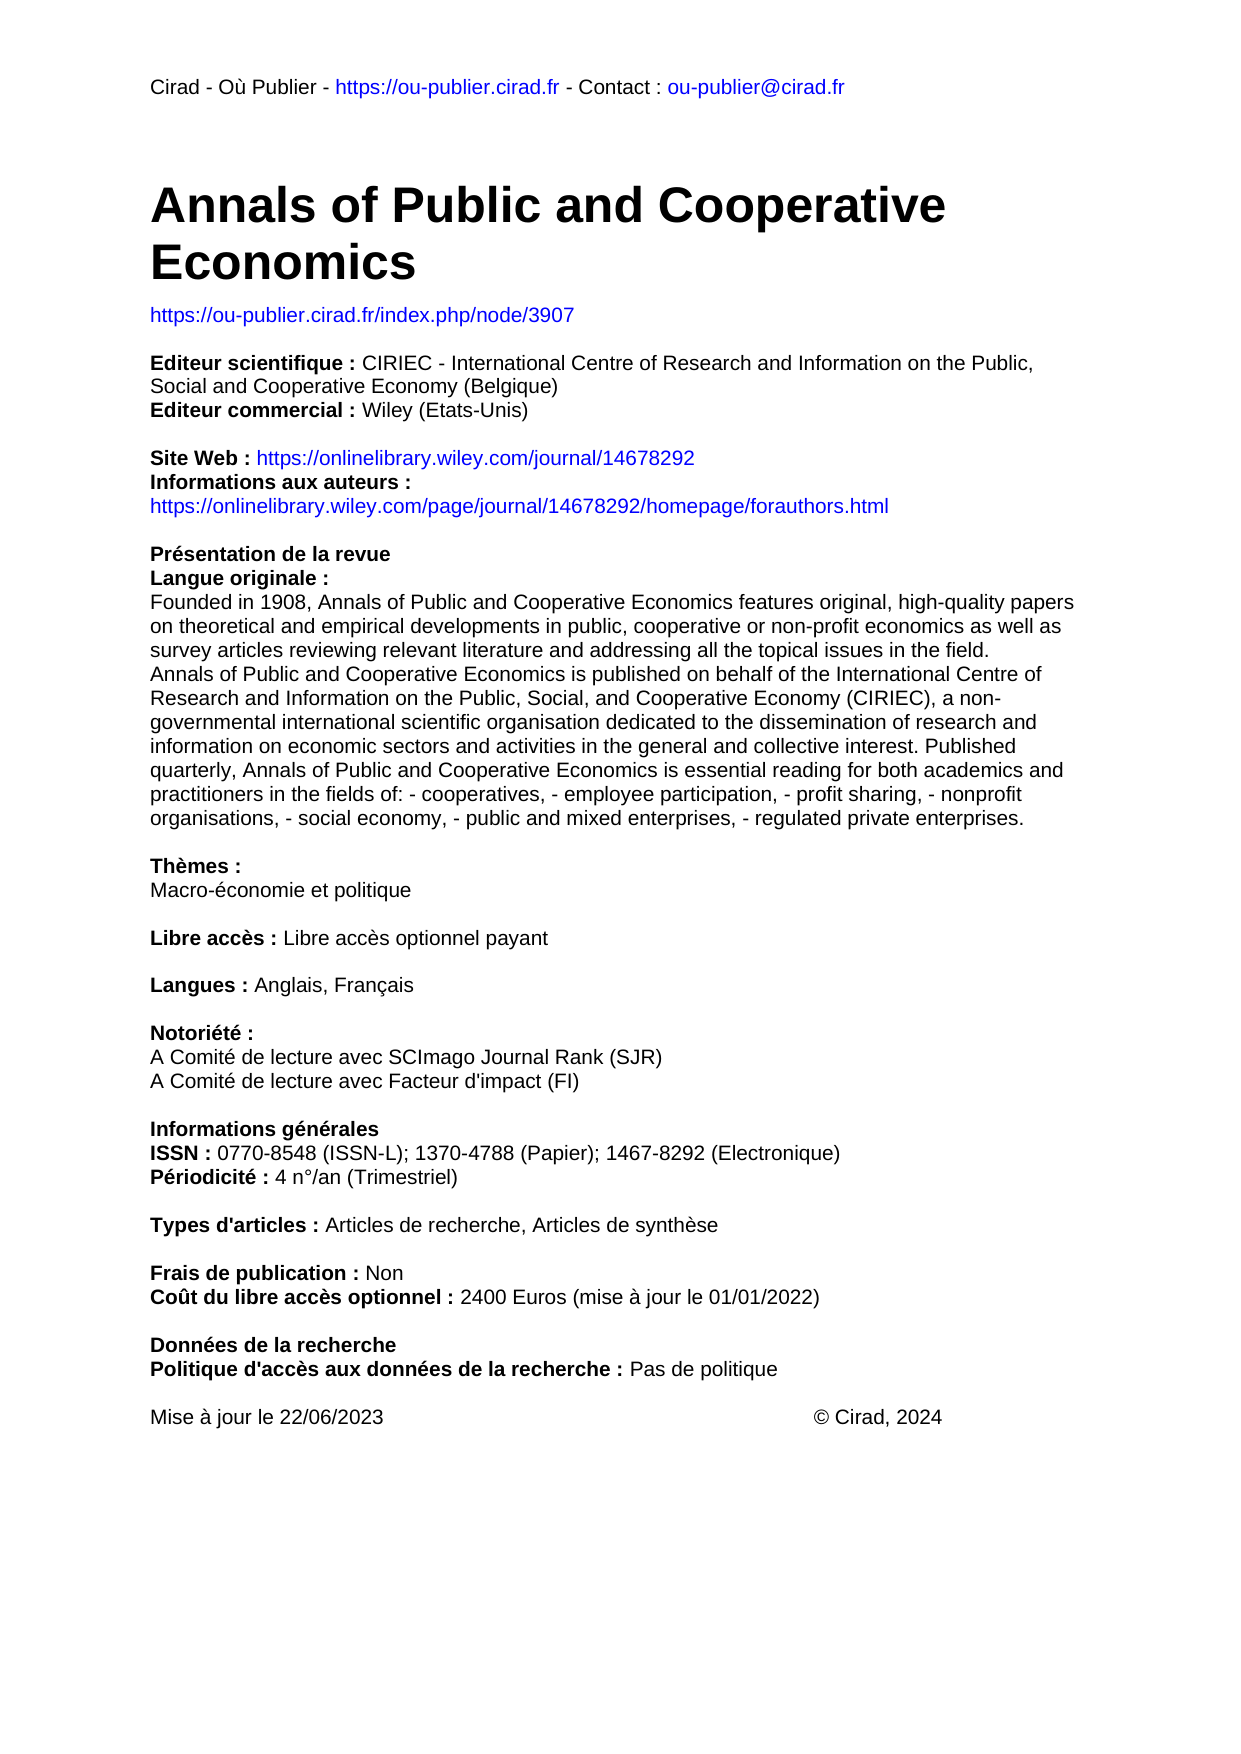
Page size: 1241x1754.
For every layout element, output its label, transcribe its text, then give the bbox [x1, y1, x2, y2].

text Editeur scientifique : CIRIEC - International Centre of Research and Information on the Public, Social and Cooperative Economy (Belgique)Editeur commercial : Wiley (Etats-Unis)Site Web : https://onlinelibrary.wiley.com/journal/14678292Informations aux auteurs : https://onlinelibrary.wiley.com/page/journal/14678292/homepage/forauthors.htmlPrésentation de la revueLangue originale : [150, 326, 1090, 590]
text Thèmes : Macro-économie et politiqueLibre accès : Libre accès optionnel payantLangues : Anglais, FrançaisNotoriété : A Comité de lecture avec SCImago Journal Rank (SJR)A Comité de lecture avec Facteur d'impact (FI)Informations généralesISSN : 0770-8548 (ISSN-L); 1370-4788 (Papier); 1467-8292 (Electronique)Périodicité : 4 n°/an (Trimestriel) [150, 853, 1090, 1189]
text https://ou-publier.cirad.fr/index.php/node/3907 [150, 302, 1090, 326]
subtitle Annals of Public and Cooperative Economics [150, 175, 1090, 290]
text Types d'articles : Articles de recherche, Articles de synthèseFrais de publication : NonCoût du libre accès optionnel : 2400 Euros (mise à jour le 01/01/2022)Données de la recherchePolitique d'accès aux données de la recherche : Pas de politiqueMise à jour le 22/06/2023 © Cirad, 2024 [150, 1189, 1090, 1428]
text Founded in 1908, Annals of Public and Cooperative Economics features original, high-quality papers on theoretical and empirical developments in public, cooperative or non-profit economics as well as survey articles reviewing relevant literature and addressing all the topical issues in the field.Annals of Public and Cooperative Economics is published on behalf of the International Centre of Research and Information on the Public, Social, and Cooperative Economy (CIRIEC), a non-governmental international scientific organisation dedicated to the dissemination of research and information on economic sectors and activities in the general and collective interest. Published quarterly, Annals of Public and Cooperative Economics is essential reading for both academics and practitioners in the fields of: - cooperatives, - employee participation, - profit sharing, - nonprofit organisations, - social economy, - public and mixed enterprises, - regulated private enterprises. [150, 590, 1090, 829]
